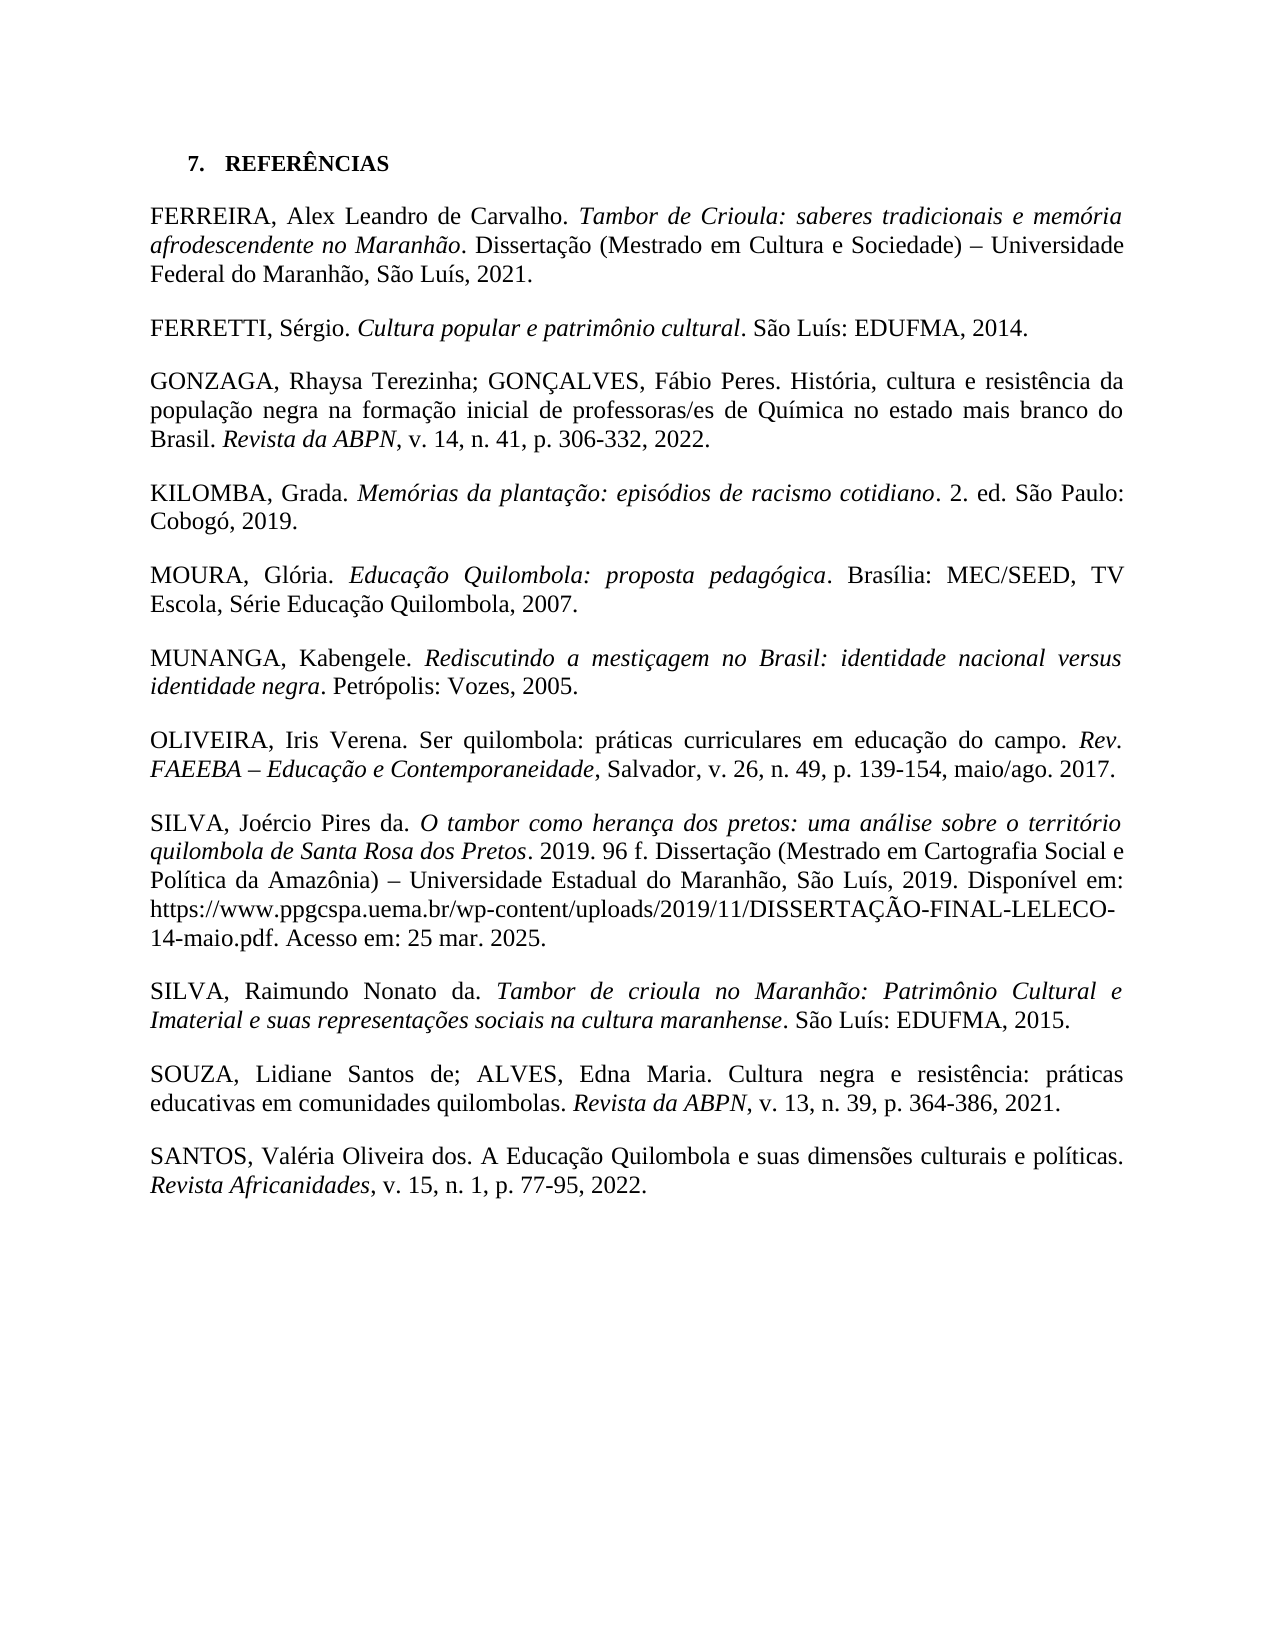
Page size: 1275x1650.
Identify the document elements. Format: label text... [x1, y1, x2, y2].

text FERREIRA, Alex Leandro de Carvalho. Tambor de Crioula: saberes tradicionais e memória afrodescendente no Maranhão. Dissertação (Mestrado em Cultura e Sociedade) – Universidade Federal do Maranhão, São Luís, 2021. [150, 201, 1125, 288]
text SANTOS, Valéria Oliveira dos. A Educação Quilombola e suas dimensões culturais e políticas. Revista Africanidades, v. 15, n. 1, p. 77-95, 2022. [150, 1141, 1125, 1199]
text SILVA, Joércio Pires da. O tambor como herança dos pretos: uma análise sobre o território quilombola de Santa Rosa dos Pretos. 2019. 96 f. Dissertação (Mestrado em Cartografia Social e Política da Amazônia) – Universidade Estadual do Maranhão, São Luís, 2019. Disponível em: https://www.ppgcspa.uema.br/wp-content/uploads/2019/11/DISSERTAÇÃO-FINAL-LELECO-14-maio.pdf. Acesso em: 25 mar. 2025. [150, 808, 1125, 951]
text OLIVEIRA, Iris Verena. Ser quilombola: práticas curriculares em educação do campo. Rev. FAEEBA – Educação e Contemporaneidade, Salvador, v. 26, n. 49, p. 139-154, maio/ago. 2017. [150, 725, 1125, 783]
text SOUZA, Lidiane Santos de; ALVES, Edna Maria. Cultura negra e resistência: práticas educativas em comunidades quilombolas. Revista da ABPN, v. 13, n. 39, p. 364-386, 2021. [150, 1059, 1125, 1116]
text KILOMBA, Grada. Memórias da plantação: episódios de racismo cotidiano. 2. ed. São Paulo: Cobogó, 2019. [150, 478, 1125, 535]
list REFERÊNCIAS [187, 150, 1125, 176]
text GONZAGA, Rhaysa Terezinha; GONÇALVES, Fábio Peres. História, cultura e resistência da população negra na formação inicial de professoras/es de Química no estado mais branco do Brasil. Revista da ABPN, v. 14, n. 41, p. 306-332, 2022. [150, 366, 1125, 453]
text MUNANGA, Kabengele. Rediscutindo a mestiçagem no Brasil: identidade nacional versus identidade negra. Petrópolis: Vozes, 2005. [150, 643, 1125, 700]
text MOURA, Glória. Educação Quilombola: proposta pedagógica. Brasília: MEC/SEED, TV Escola, Série Educação Quilombola, 2007. [150, 560, 1125, 618]
text FERRETTI, Sérgio. Cultura popular e patrimônio cultural. São Luís: EDUFMA, 2014. [150, 313, 1125, 341]
text SILVA, Raimundo Nonato da. Tambor de crioula no Maranhão: Patrimônio Cultural e Imaterial e suas representações sociais na cultura maranhense. São Luís: EDUFMA, 2015. [150, 976, 1125, 1034]
